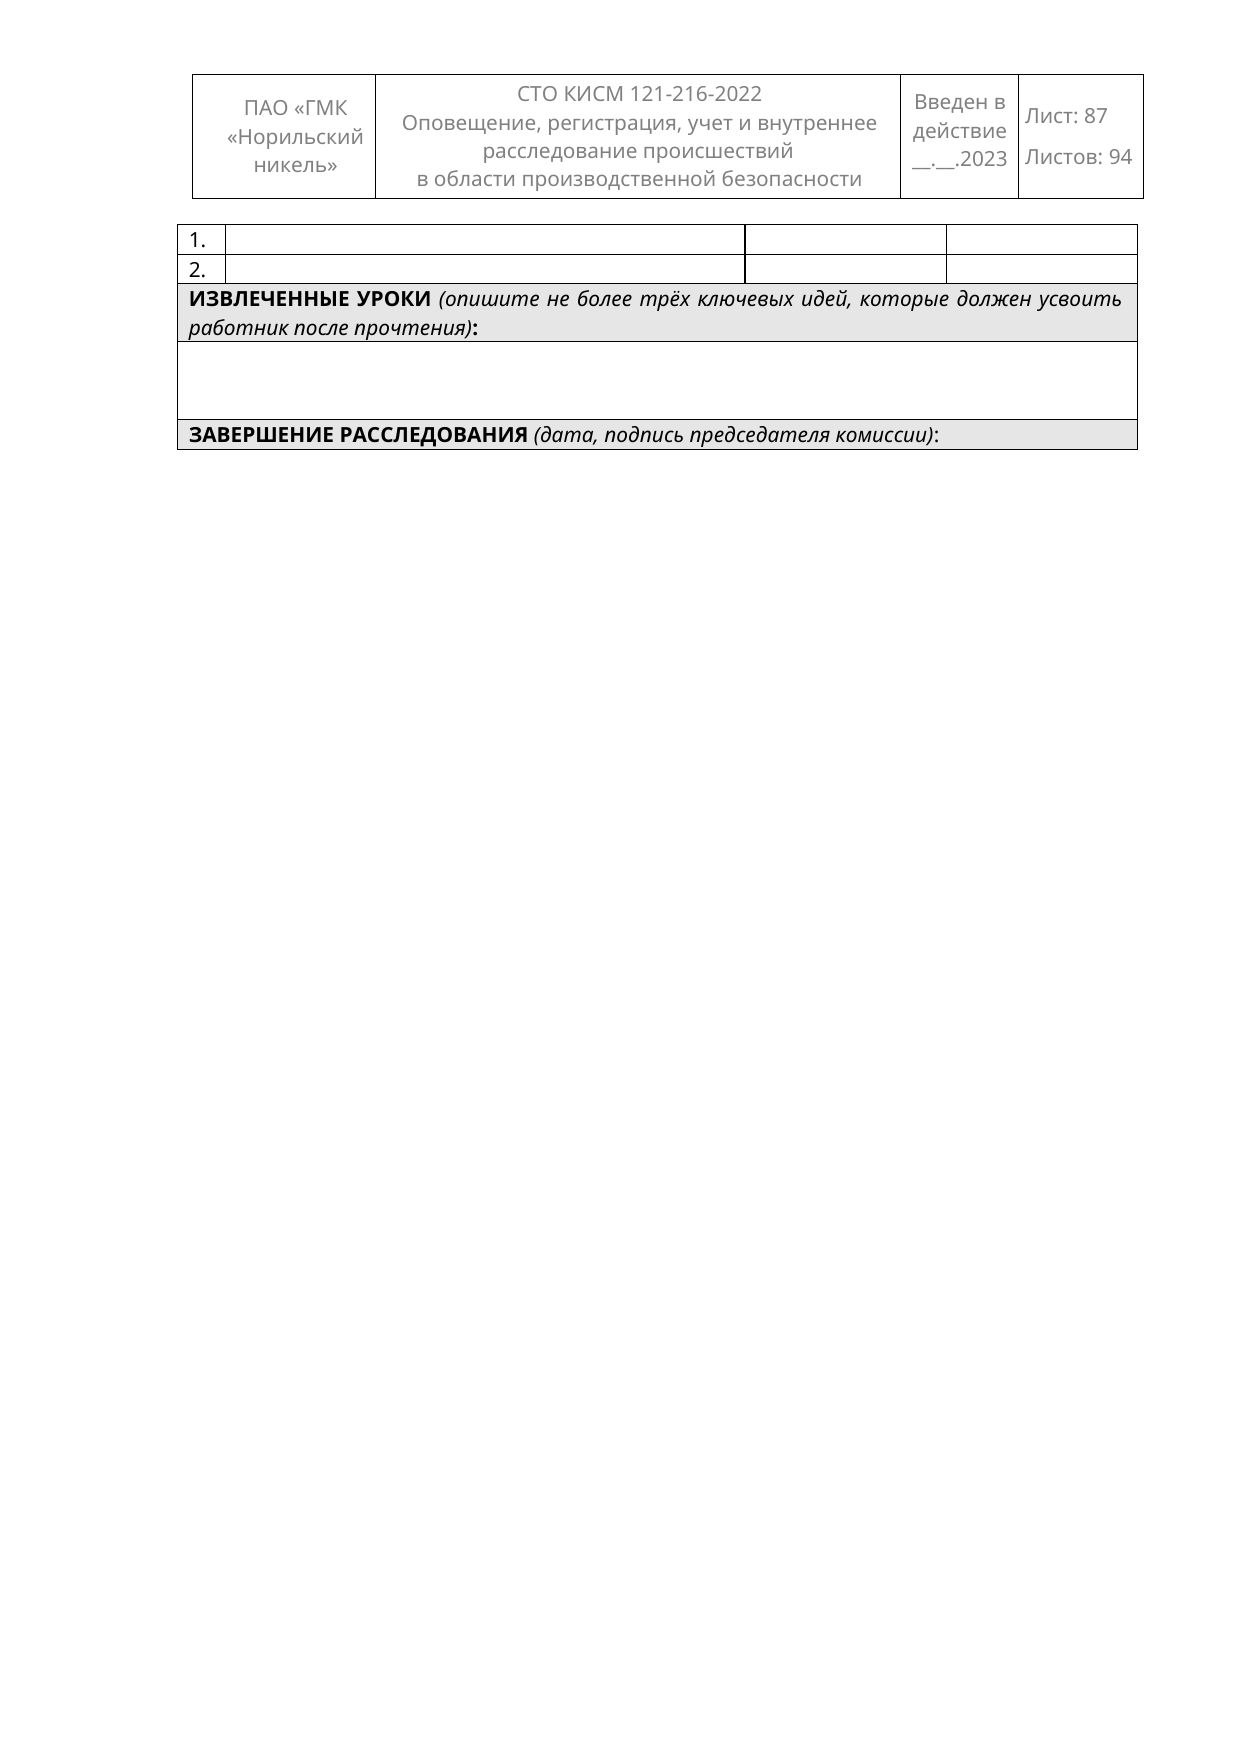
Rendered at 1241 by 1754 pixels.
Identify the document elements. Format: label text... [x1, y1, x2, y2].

table_cell ЗАВЕРШЕНИЕ РАССЛЕДОВАНИЯ (дата, подпись председателя комиссии): [178, 420, 1137, 449]
table_cell [746, 255, 946, 283]
table_cell [178, 342, 1137, 419]
table_cell [947, 255, 1137, 283]
table_cell ИЗВЛЕЧЕННЫЕ УРОКИ (опишите не более трёх ключевых идей, которые должен усвоить работник после прочтения): [178, 284, 1137, 341]
table_cell [947, 225, 1137, 254]
table_cell [226, 255, 744, 283]
table_cell 2. [178, 255, 225, 283]
table_cell 1. [178, 225, 225, 254]
table_cell [746, 225, 946, 254]
table_cell [226, 225, 744, 254]
